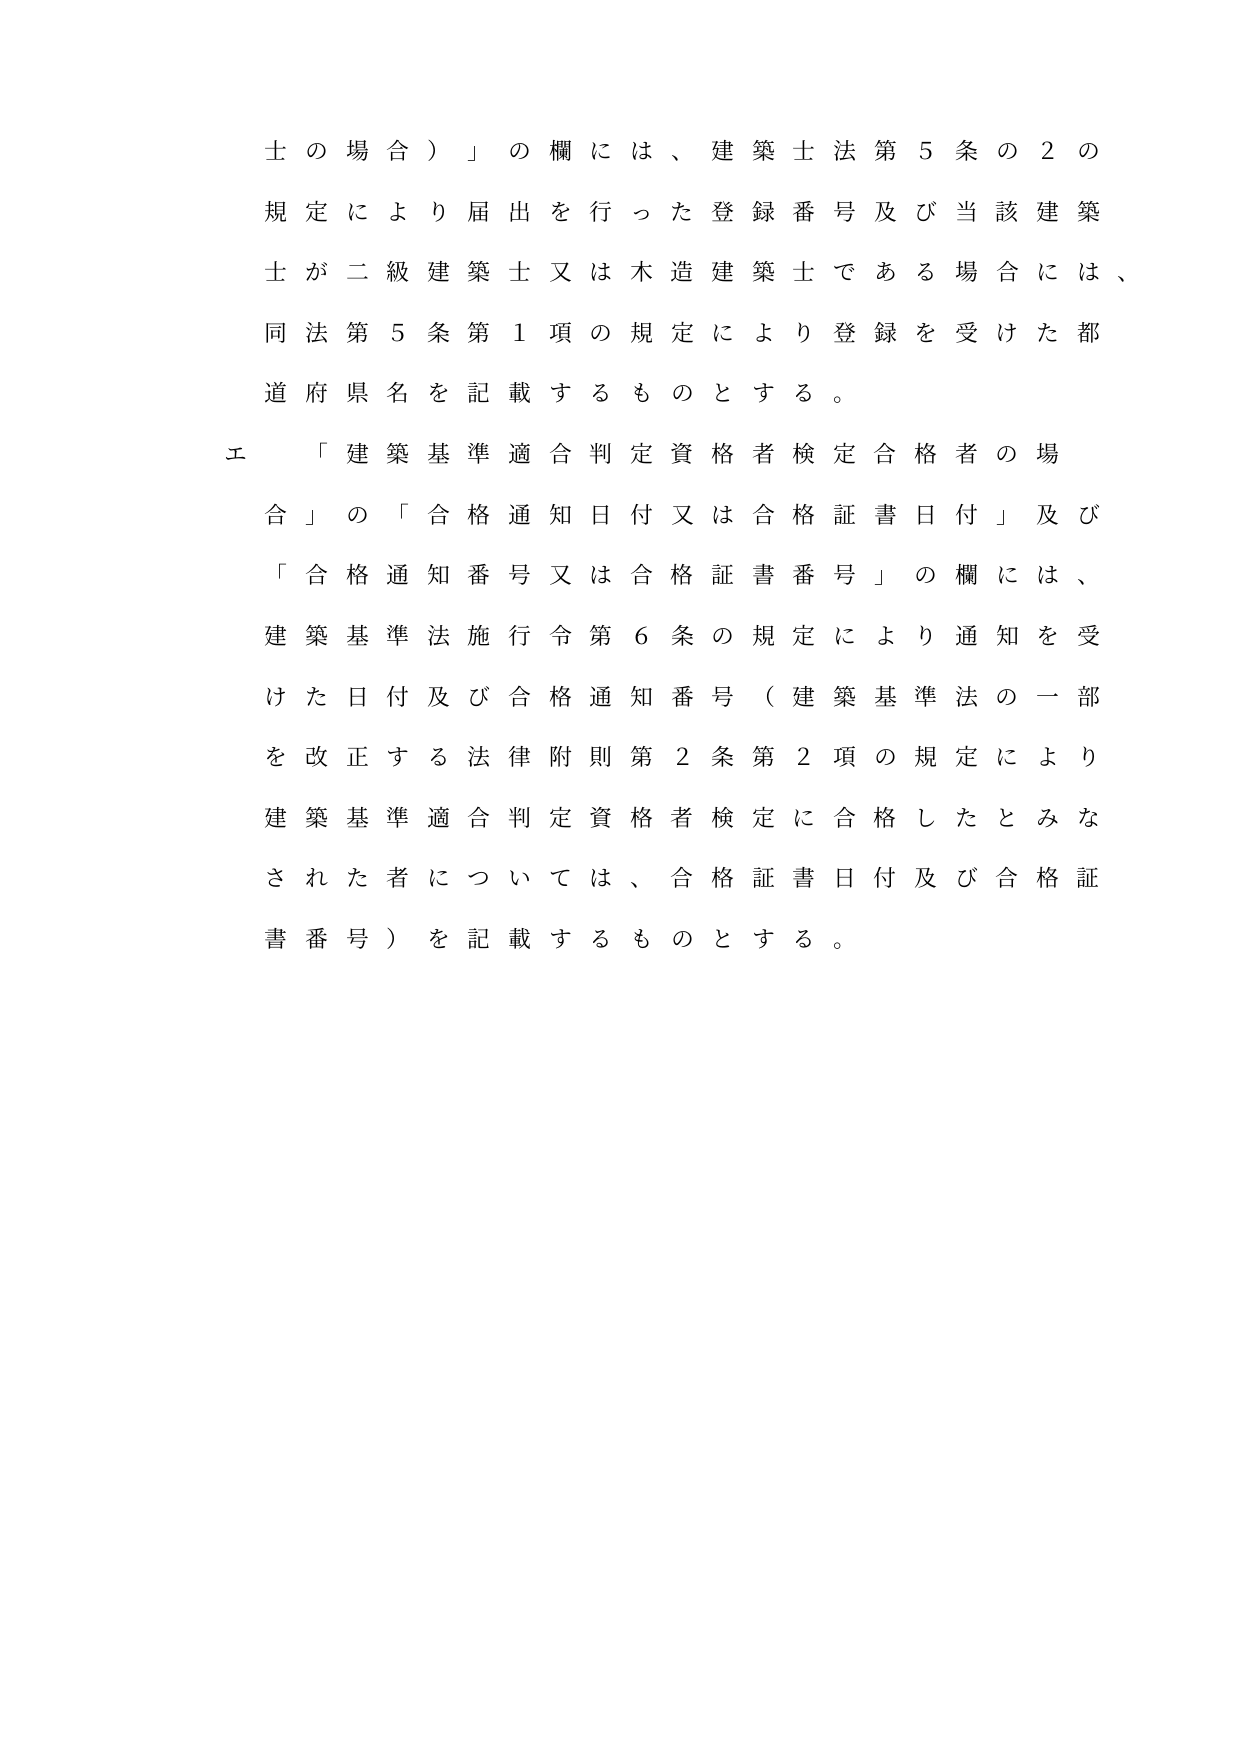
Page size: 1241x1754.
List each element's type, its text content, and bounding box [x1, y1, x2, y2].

text エ 「建築基準適合判定資格者検定合格者の場合」の「合格通知日付又は合格証書日付」及び「合格通知番号又は合格証書番号」の欄には、建築基準法施行令第６条の規定により通知を受けた日付及び合格通知番号（建築基準法の一部を改正する法律附則第２条第２項の規定により建築基準適合判定資格者検定に合格したとみなされた者については、合格証書日付及び合格証書番号）を記載するものとする。 [220, 422, 1138, 968]
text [220, 119, 1138, 422]
